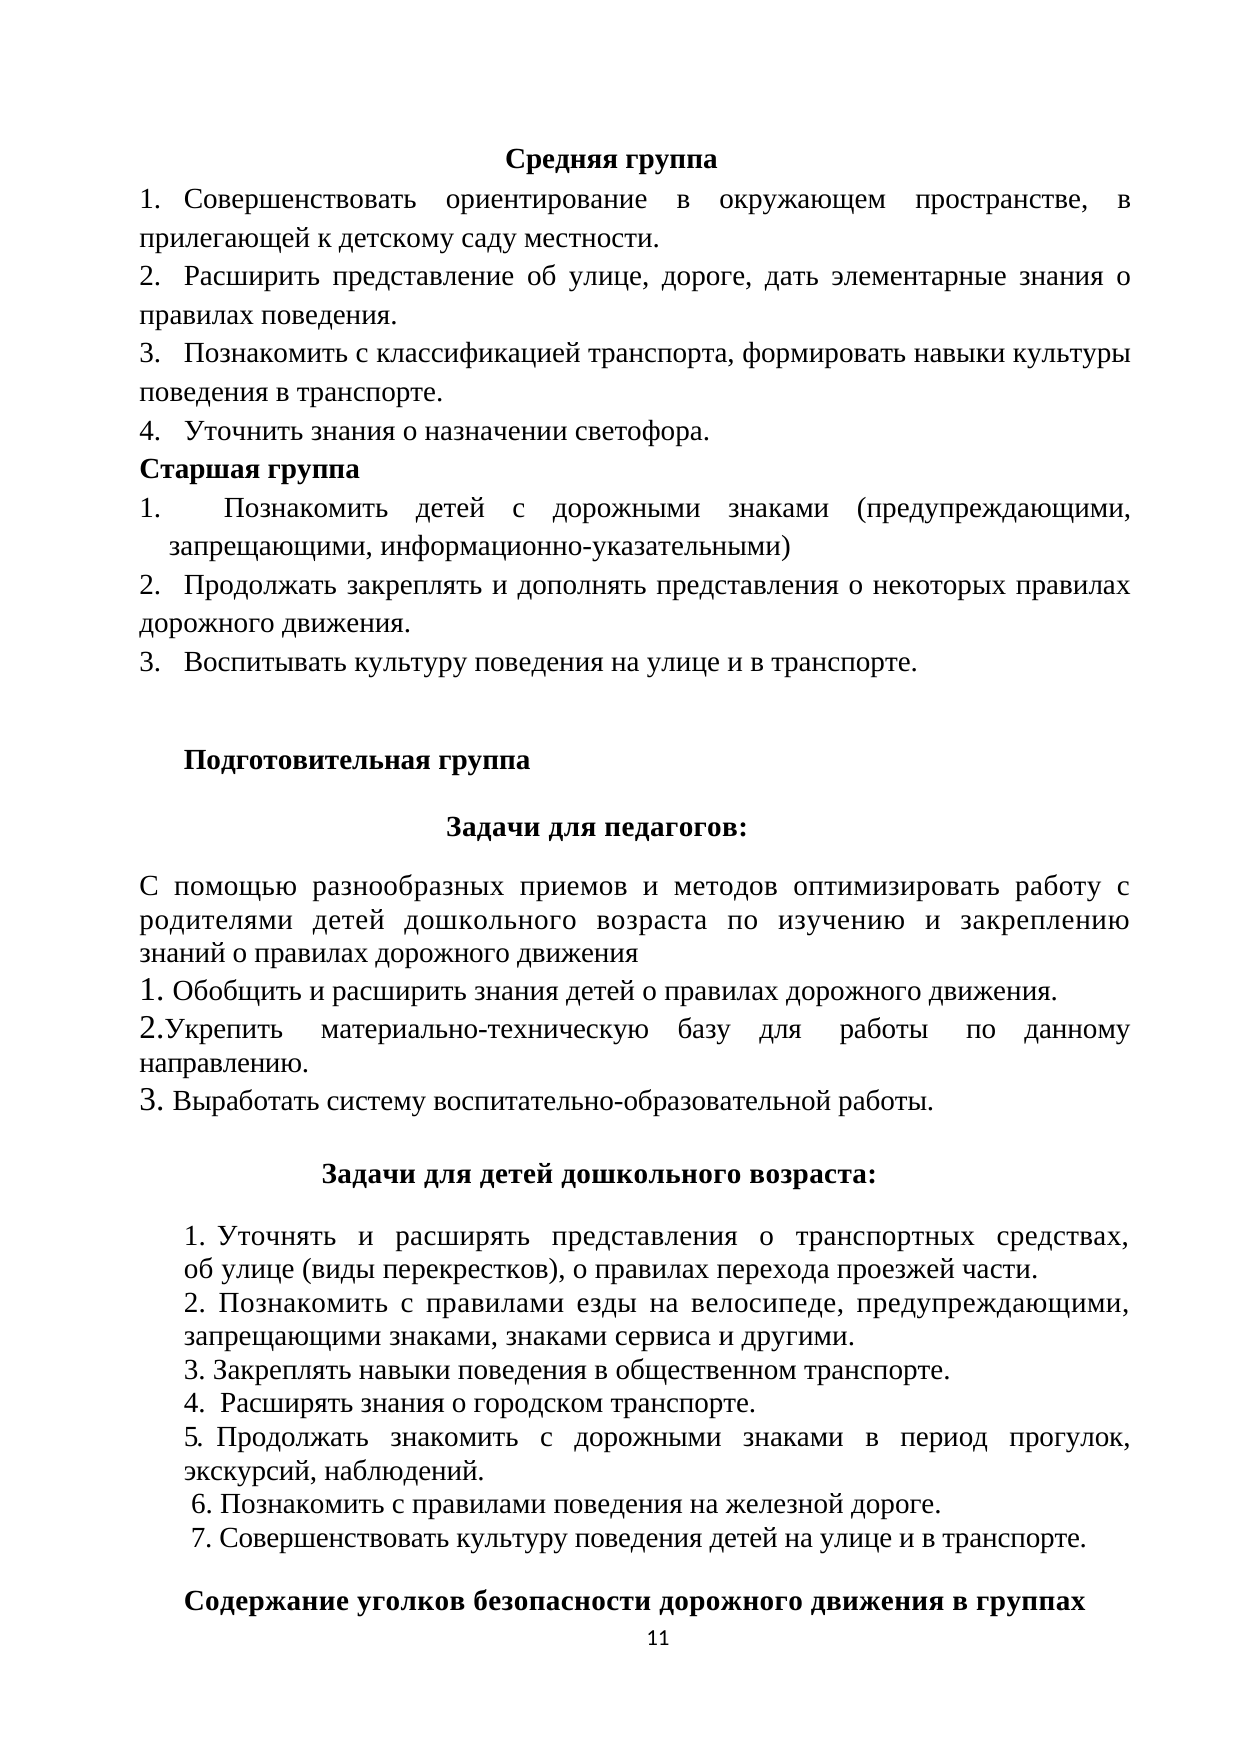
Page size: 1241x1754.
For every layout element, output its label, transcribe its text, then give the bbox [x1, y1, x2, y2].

list Воспитывать культуру поведения на улице и в транспорте. [139, 644, 1132, 677]
list Продолжать закреплять и дополнять представления о некоторых правилах дорожного движения. [139, 567, 1132, 639]
text Подготовительная группа [183, 742, 1132, 775]
text Задачи для детей дошкольного возраста: [139, 1156, 1132, 1189]
list Познакомить детей с дорожными знаками (предупреждающими, запрещающими, информационно-указательными) [139, 490, 1132, 562]
text Содержание уголков безопасности дорожного движения в группах [183, 1583, 1132, 1617]
list Средняя группа [177, 141, 1132, 175]
list Старшая группа [139, 451, 1132, 485]
text 1. Уточнять и расширять представления о транспортных средствах, об улице (виды перекрестков), о правилах перехода проезжей части. [183, 1218, 1132, 1285]
text Задачи для педагогов: [139, 809, 1132, 842]
text 7. Совершенствовать культуру поведения детей на улице и в транспорте. [183, 1520, 1132, 1554]
list Совершенствовать ориентирование в окружающем пространстве, в прилегающей к детскому саду местности. [139, 181, 1132, 253]
list Познакомить с классификацией транспорта, формировать навыки культуры поведения в транспорте. [139, 336, 1132, 408]
text 3. Выработать систему воспитательно-образовательной работы. [139, 1079, 1132, 1117]
text 5. Продолжать знакомить с дорожными знаками в период прогулок, экскурсий, наблюдений. [183, 1419, 1132, 1487]
text 4. Расширять знания о городском транспорте. [183, 1386, 1132, 1419]
text С помощью разнообразных приемов и методов оптимизировать работу с родителями детей дошкольного возраста по изучению и закреплению знаний о правилах дорожного движения [139, 868, 1132, 969]
text 6. Познакомить с правилами поведения на железной дороге. [183, 1487, 1132, 1520]
list Расширить представление об улице, дороге, дать элементарные знания о правилах поведения. [139, 258, 1132, 331]
text 2.Укрепить материально-техническую базу для работы по данному направлению. [139, 1007, 1132, 1079]
text 3. Закреплять навыки поведения в общественном транспорте. [183, 1352, 1132, 1386]
text 1. Обобщить и расширить знания детей о правилах дорожного движения. [139, 969, 1132, 1007]
list Уточнить знания о назначении светофора. [139, 413, 1132, 446]
text 2. Познакомить с правилами езды на велосипеде, предупреждающими, запрещающими знаками, знаками сервиса и другими. [183, 1285, 1132, 1352]
